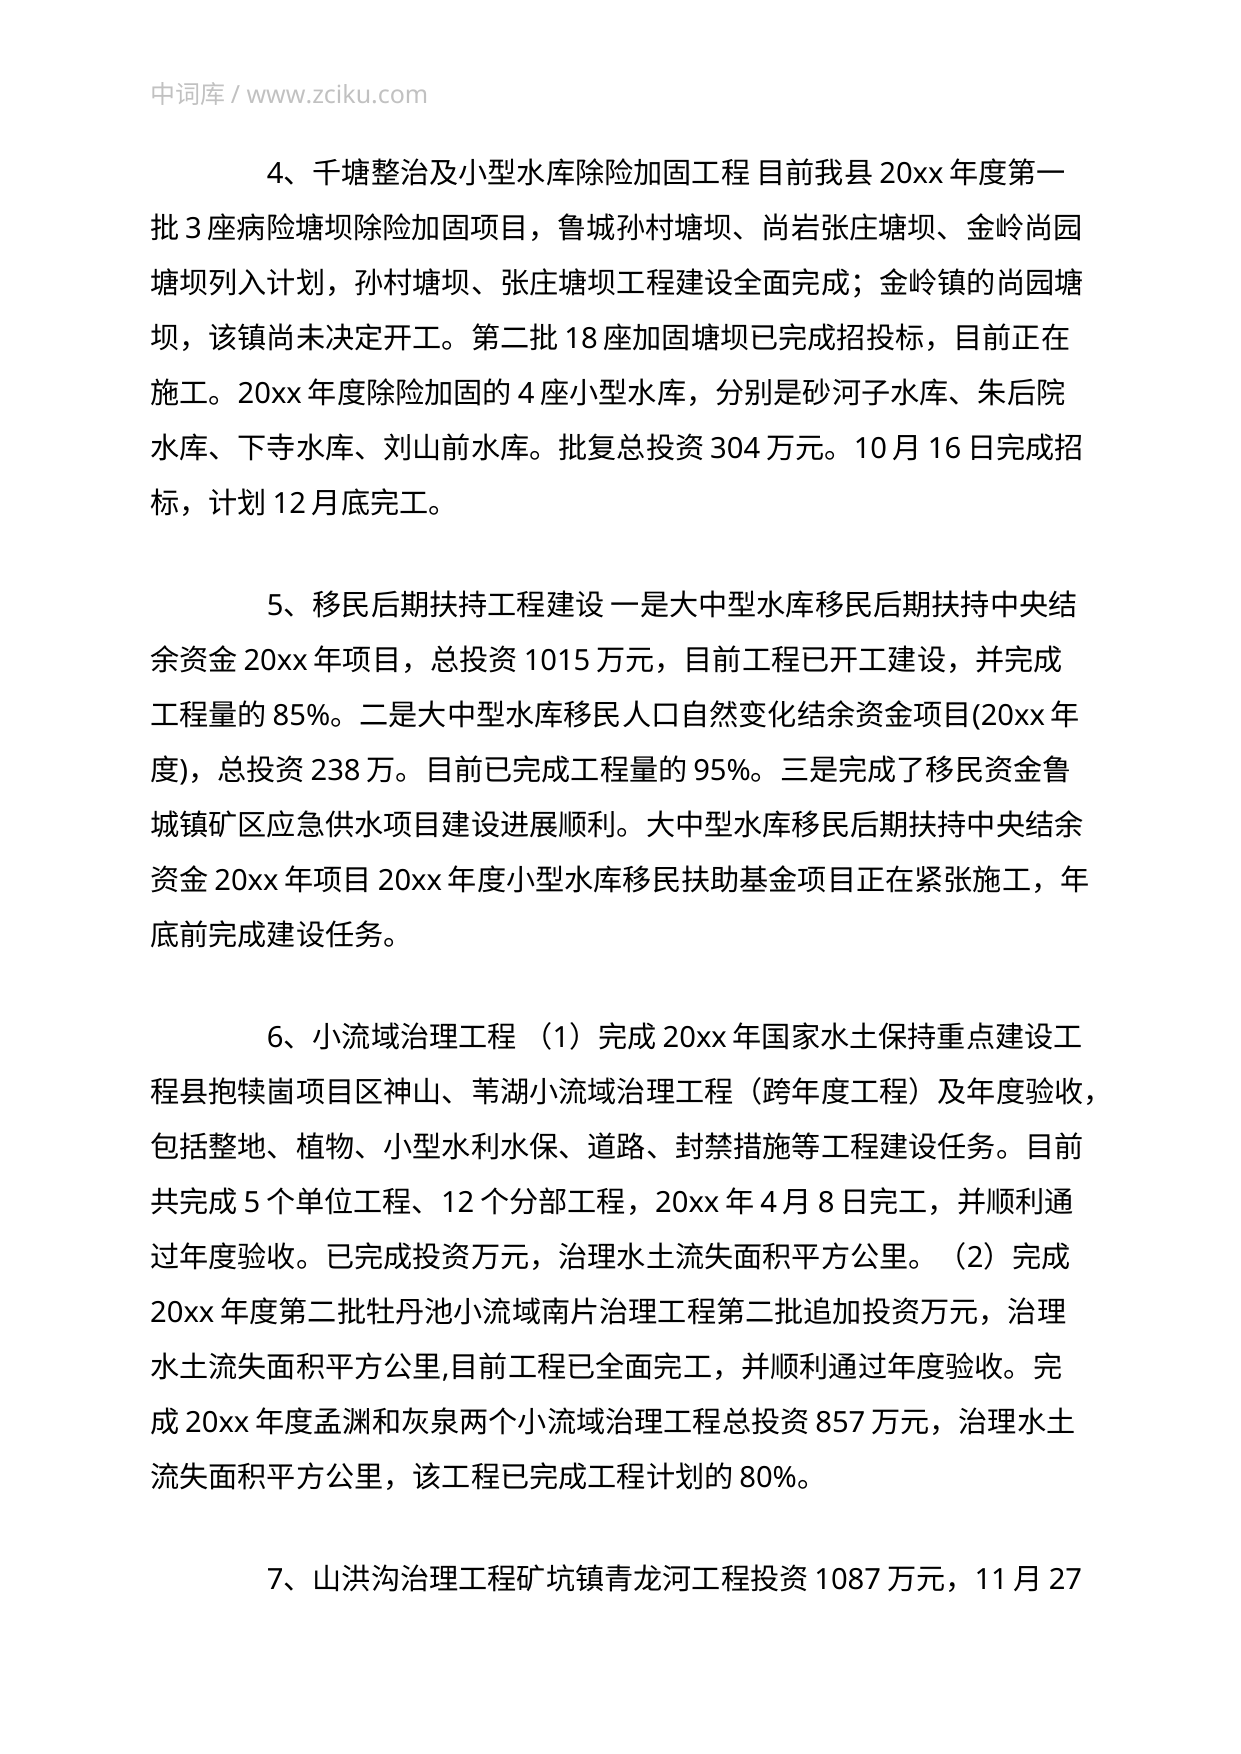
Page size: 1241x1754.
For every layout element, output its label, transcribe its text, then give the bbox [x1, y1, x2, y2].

text 6、小流域治理工程 （1）完成20xx年国家水土保持重点建设工程县抱犊崮项目区神山、苇湖小流域治理工程（跨年度工程）及年度验收，包括整地、植物、小型水利水保、道路、封禁措施等工程建设任务。目前共完成5个单位工程、12个分部工程，20xx年4月8日完工，并顺利通过年度验收。已完成投资万元，治理水土流失面积平方公里。（2）完成20xx年度第二批牡丹池小流域南片治理工程第二批追加投资万元，治理水土流失面积平方公里,目前工程已全面完工，并顺利通过年度验收。完成20xx年度孟渊和灰泉两个小流域治理工程总投资857万元，治理水土流失面积平方公里，该工程已完成工程计划的80%。 [150, 1013, 1090, 1496]
text 5、移民后期扶持工程建设 一是大中型水库移民后期扶持中央结余资金20xx年项目，总投资1015万元，目前工程已开工建设，并完成工程量的85%。二是大中型水库移民人口自然变化结余资金项目(20xx年度)，总投资238万。目前已完成工程量的95%。三是完成了移民资金鲁城镇矿区应急供水项目建设进展顺利。大中型水库移民后期扶持中央结余资金20xx年项目20xx年度小型水库移民扶助基金项目正在紧张施工，年底前完成建设任务。 [150, 582, 1090, 954]
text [150, 1555, 1090, 1598]
text 4、千塘整治及小型水库除险加固工程 目前我县20xx年度第一批3座病险塘坝除险加固项目，鲁城孙村塘坝、尚岩张庄塘坝、金岭尚园塘坝列入计划，孙村塘坝、张庄塘坝工程建设全面完成；金岭镇的尚园塘坝，该镇尚未决定开工。第二批18座加固塘坝已完成招投标，目前正在施工。20xx年度除险加固的4座小型水库，分别是砂河子水库、朱后院水库、下寺水库、刘山前水库。批复总投资304万元。10月16日完成招标，计划12月底完工。 [150, 150, 1090, 522]
